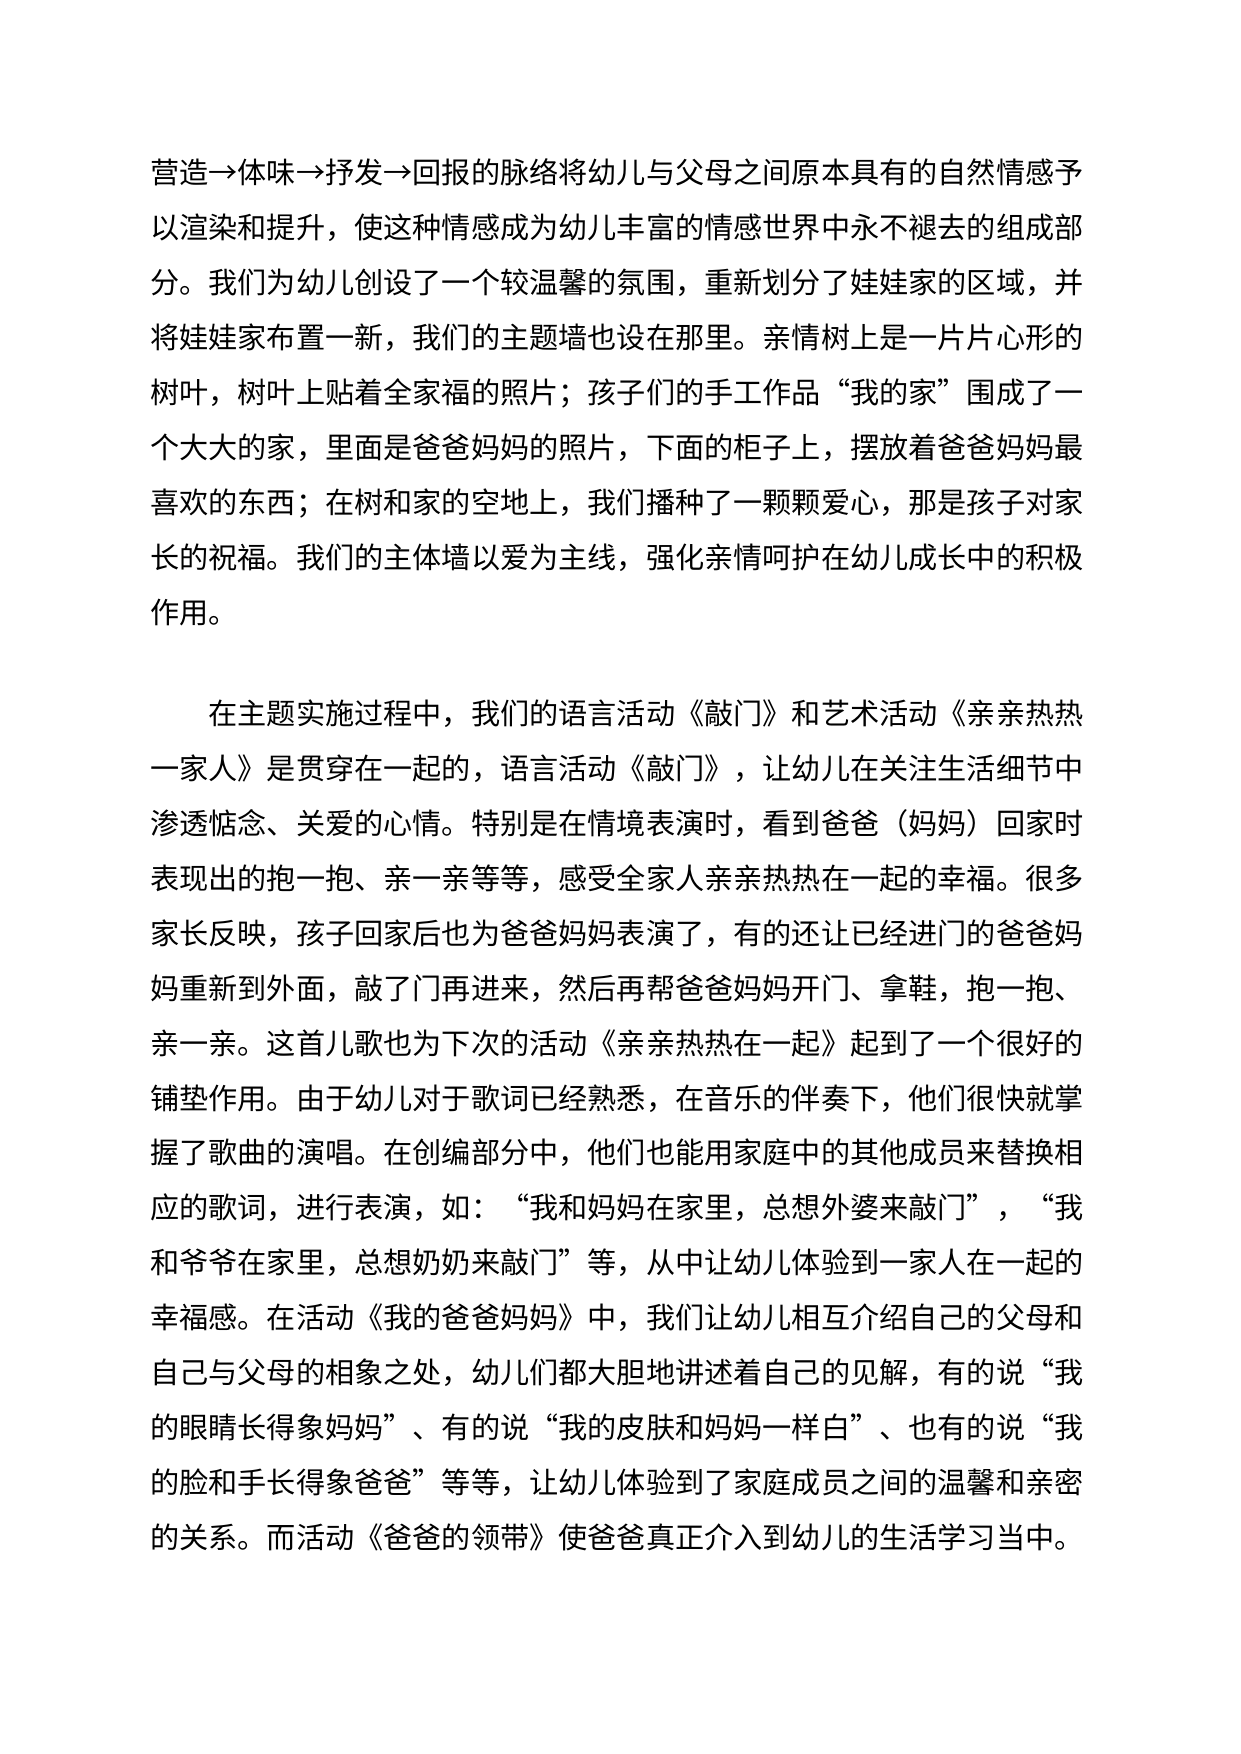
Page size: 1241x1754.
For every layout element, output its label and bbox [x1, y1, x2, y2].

text [150, 150, 1090, 631]
text [150, 691, 1090, 1557]
